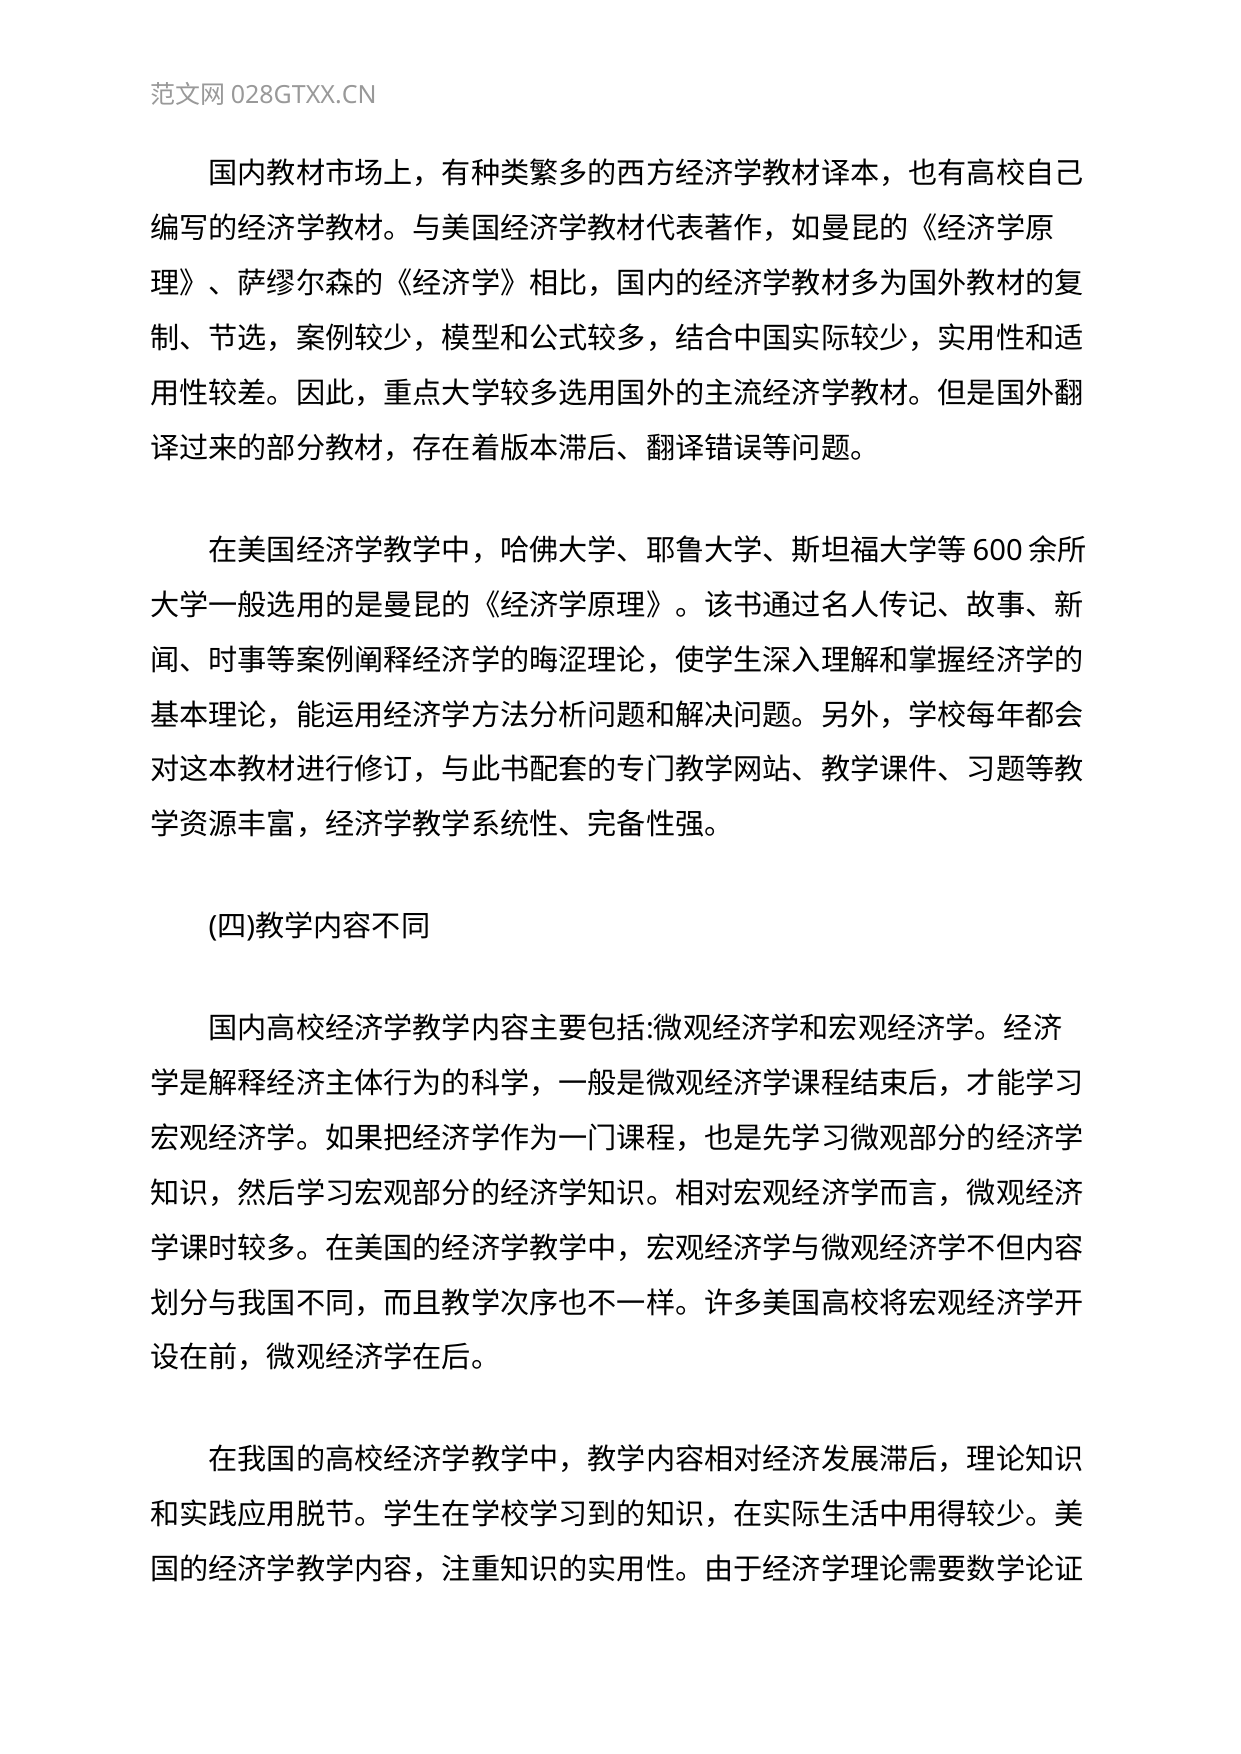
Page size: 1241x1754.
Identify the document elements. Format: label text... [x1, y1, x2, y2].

text (四)教学内容不同 [150, 903, 1090, 945]
text 国内高校经济学教学内容主要包括:微观经济学和宏观经济学。经济学是解释经济主体行为的科学，一般是微观经济学课程结束后，才能学习宏观经济学。如果把经济学作为一门课程，也是先学习微观部分的经济学知识，然后学习宏观部分的经济学知识。相对宏观经济学而言，微观经济学课时较多。在美国的经济学教学中，宏观经济学与微观经济学不但内容划分与我国不同，而且教学次序也不一样。许多美国高校将宏观经济学开设在前，微观经济学在后。 [150, 1004, 1090, 1376]
text 国内教材市场上，有种类繁多的西方经济学教材译本，也有高校自己编写的经济学教材。与美国经济学教材代表著作，如曼昆的《经济学原理》、萨缪尔森的《经济学》相比，国内的经济学教材多为国外教材的复制、节选，案例较少，模型和公式较多，结合中国实际较少，实用性和适用性较差。因此，重点大学较多选用国外的主流经济学教材。但是国外翻译过来的部分教材，存在着版本滞后、翻译错误等问题。 [150, 150, 1090, 467]
text 在美国经济学教学中，哈佛大学、耶鲁大学、斯坦福大学等600余所大学一般选用的是曼昆的《经济学原理》。该书通过名人传记、故事、新闻、时事等案例阐释经济学的晦涩理论，使学生深入理解和掌握经济学的基本理论，能运用经济学方法分析问题和解决问题。另外，学校每年都会对这本教材进行修订，与此书配套的专门教学网站、教学课件、习题等教学资源丰富，经济学教学系统性、完备性强。 [150, 526, 1090, 843]
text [150, 1436, 1090, 1588]
